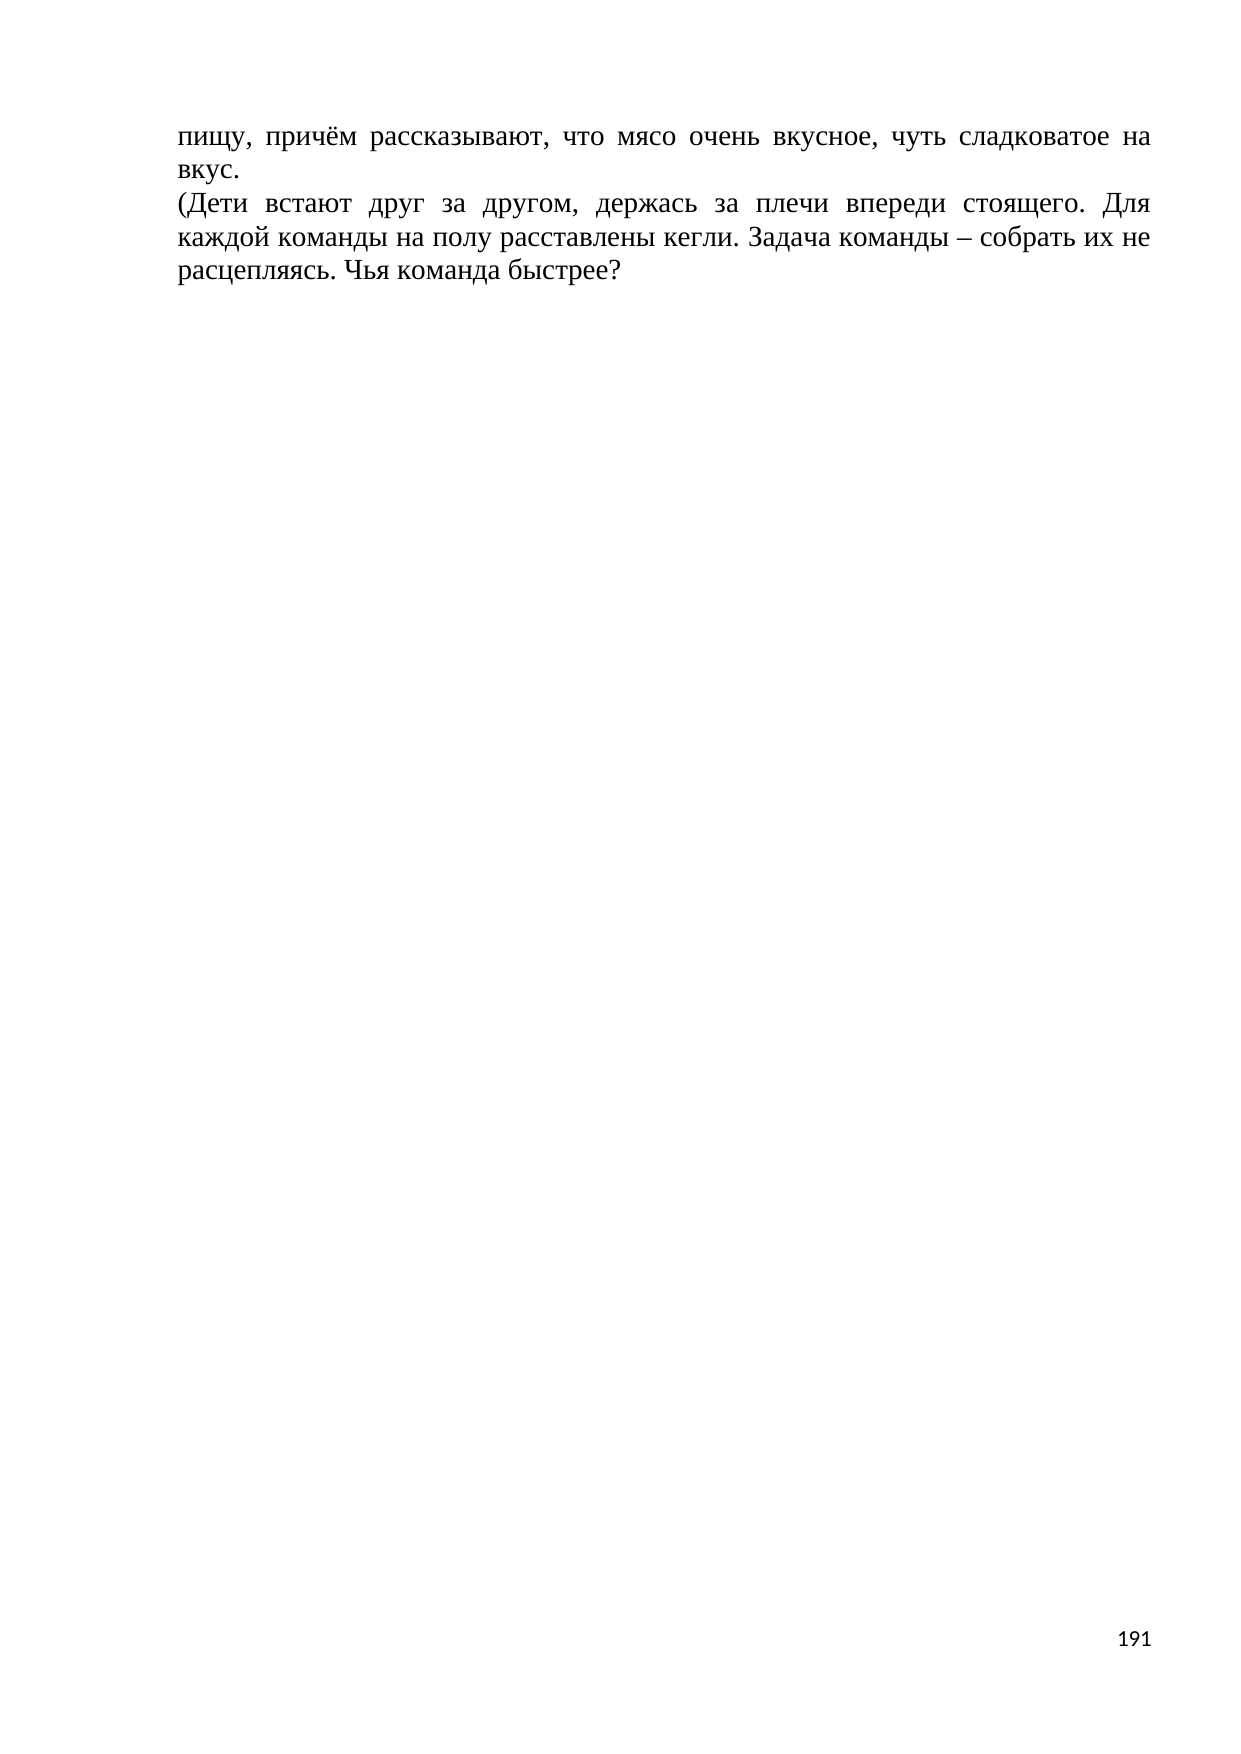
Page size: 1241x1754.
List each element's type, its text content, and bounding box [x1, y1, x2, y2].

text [177, 118, 1152, 185]
text (Дети встают друг за другом, держась за плечи впереди стоящего. Для каждой команды на полу расставлены кегли. Задача команды – собрать их не расцепляясь. Чья команда быстрее? [177, 185, 1152, 286]
